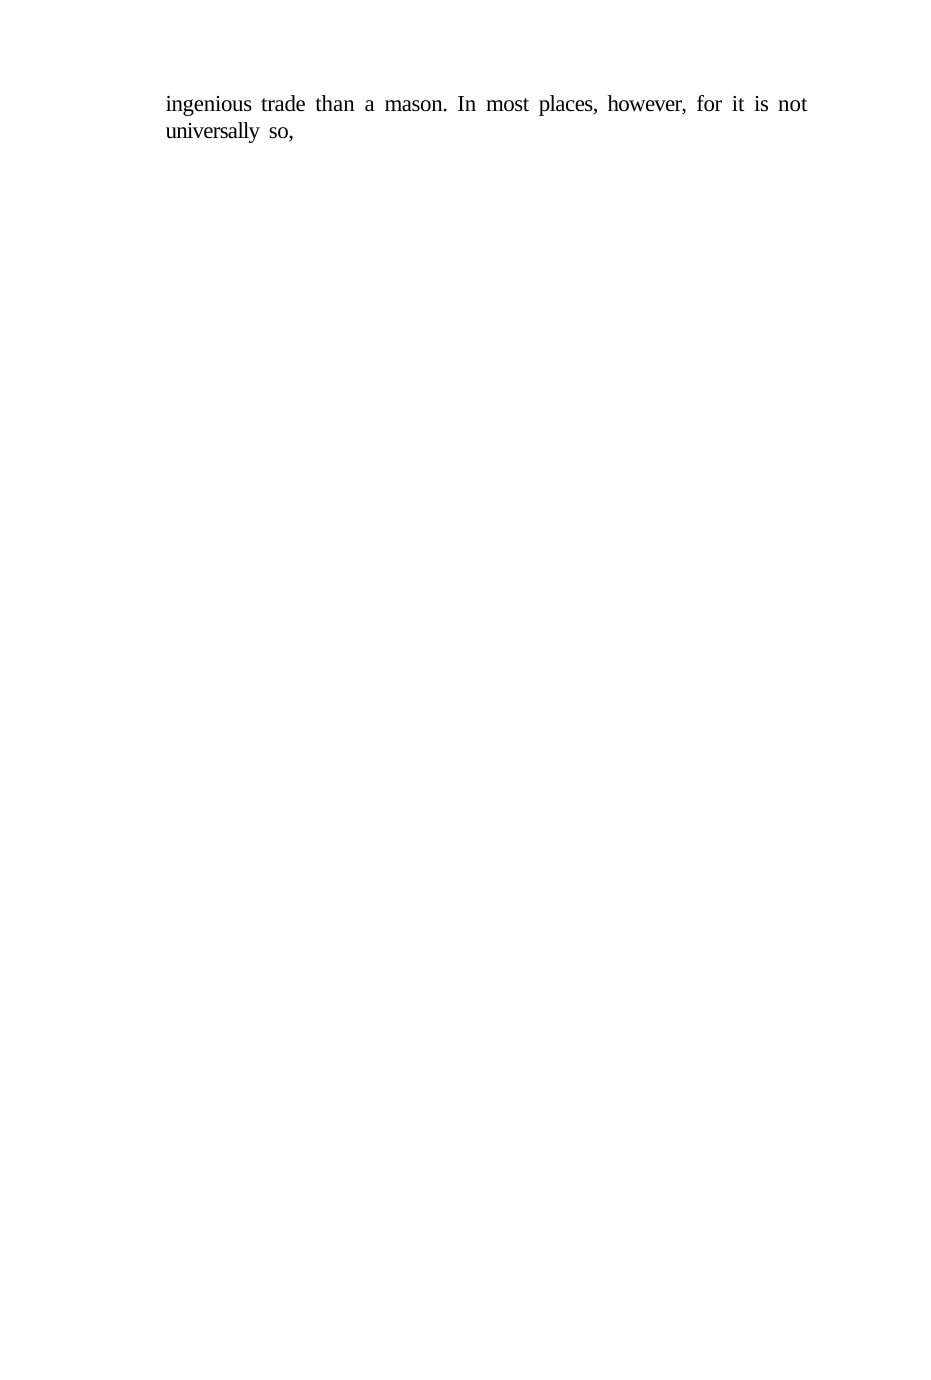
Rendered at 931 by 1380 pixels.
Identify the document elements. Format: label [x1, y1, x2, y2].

text [165, 89, 808, 143]
